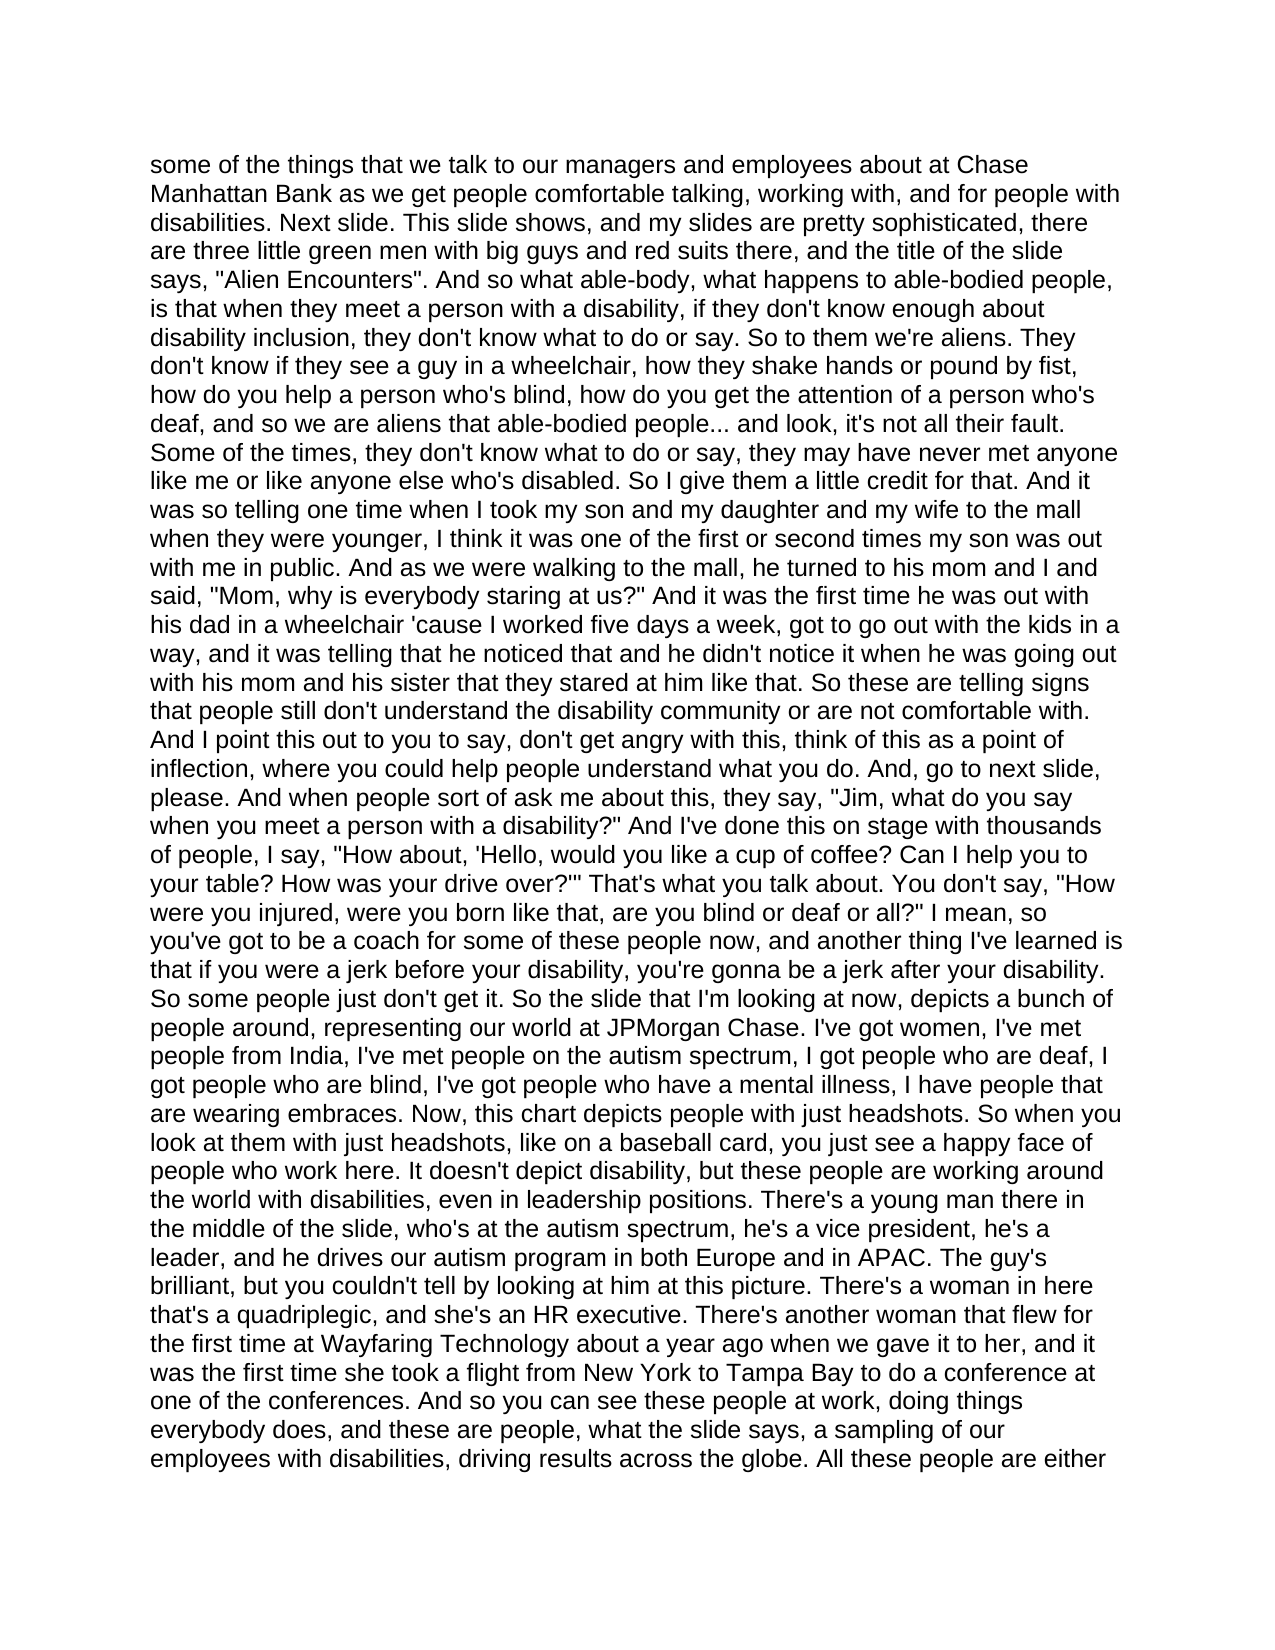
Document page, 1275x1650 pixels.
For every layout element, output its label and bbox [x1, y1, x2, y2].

text [150, 150, 1125, 1472]
